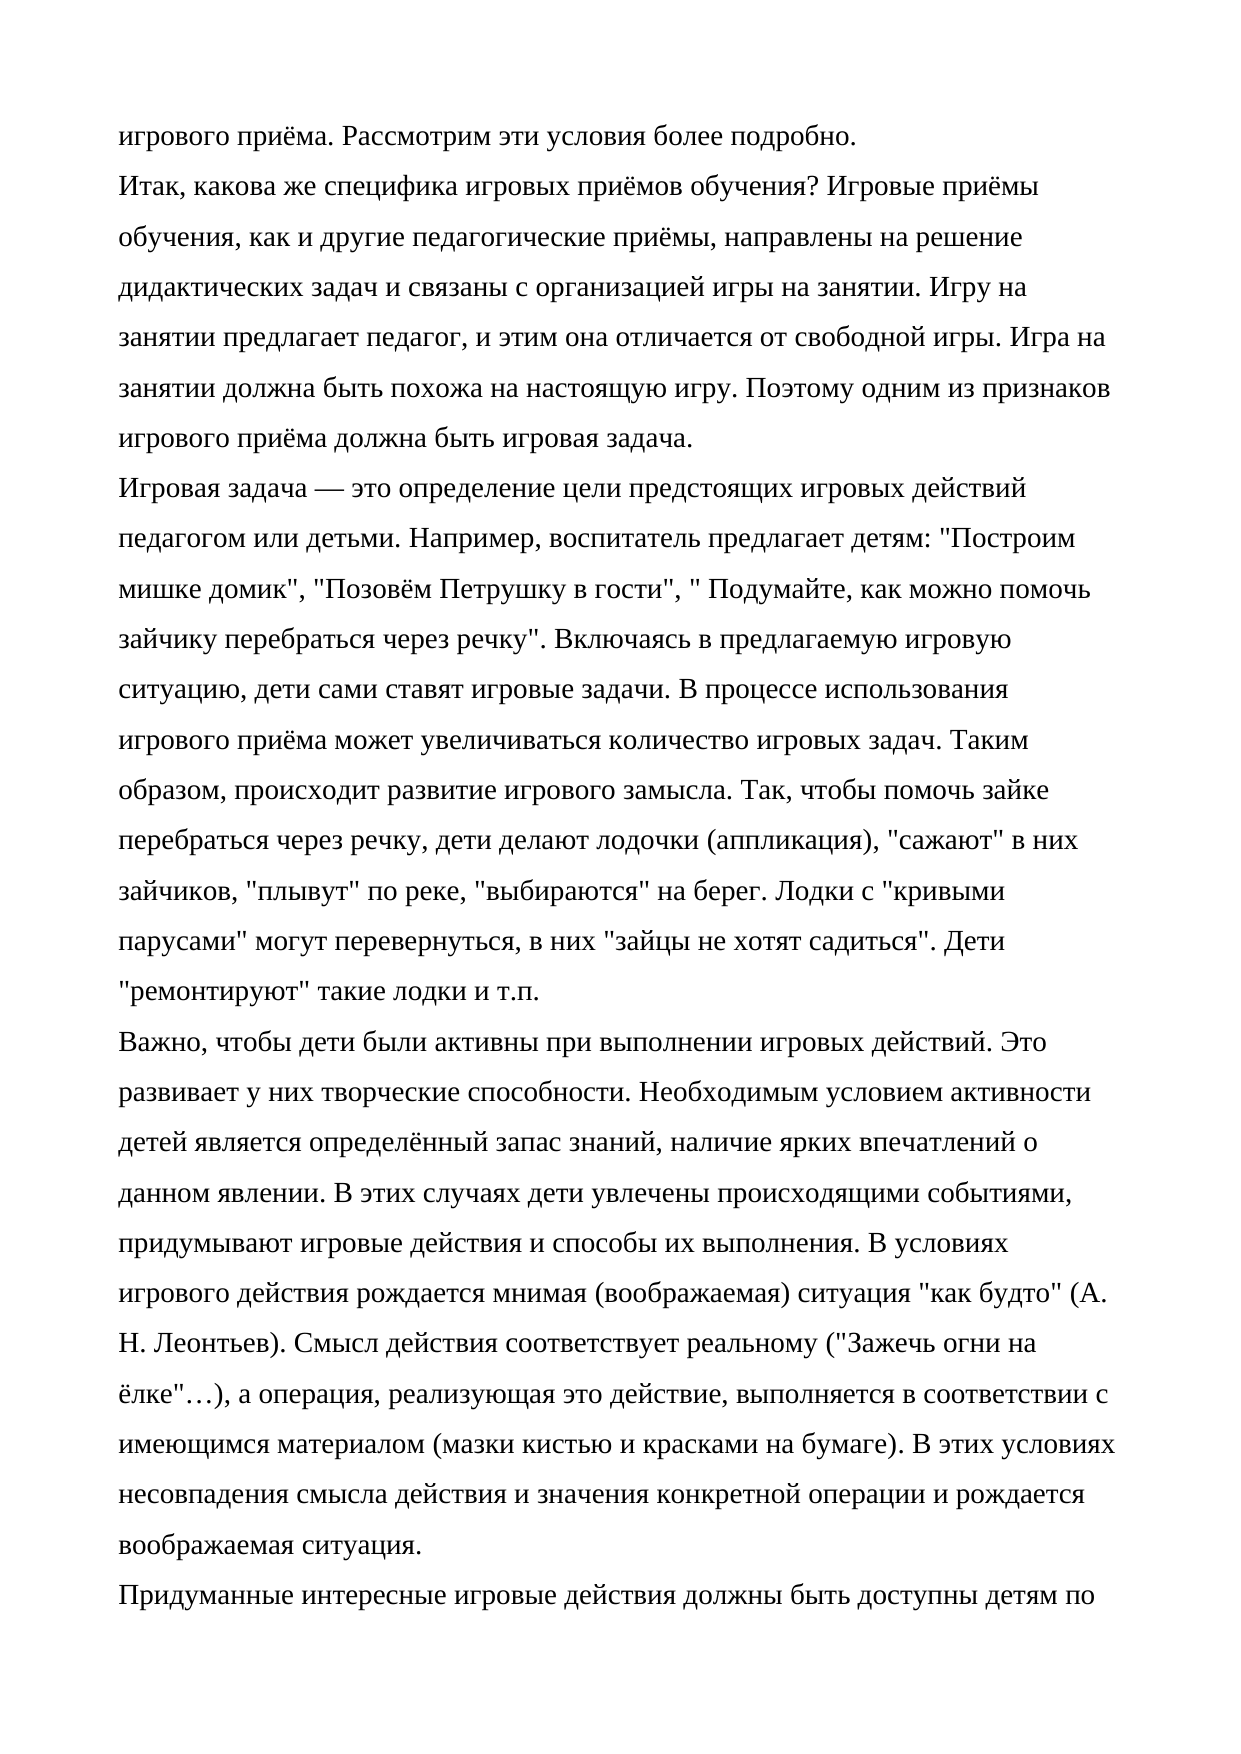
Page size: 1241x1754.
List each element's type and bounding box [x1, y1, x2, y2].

text [118, 118, 1122, 1611]
